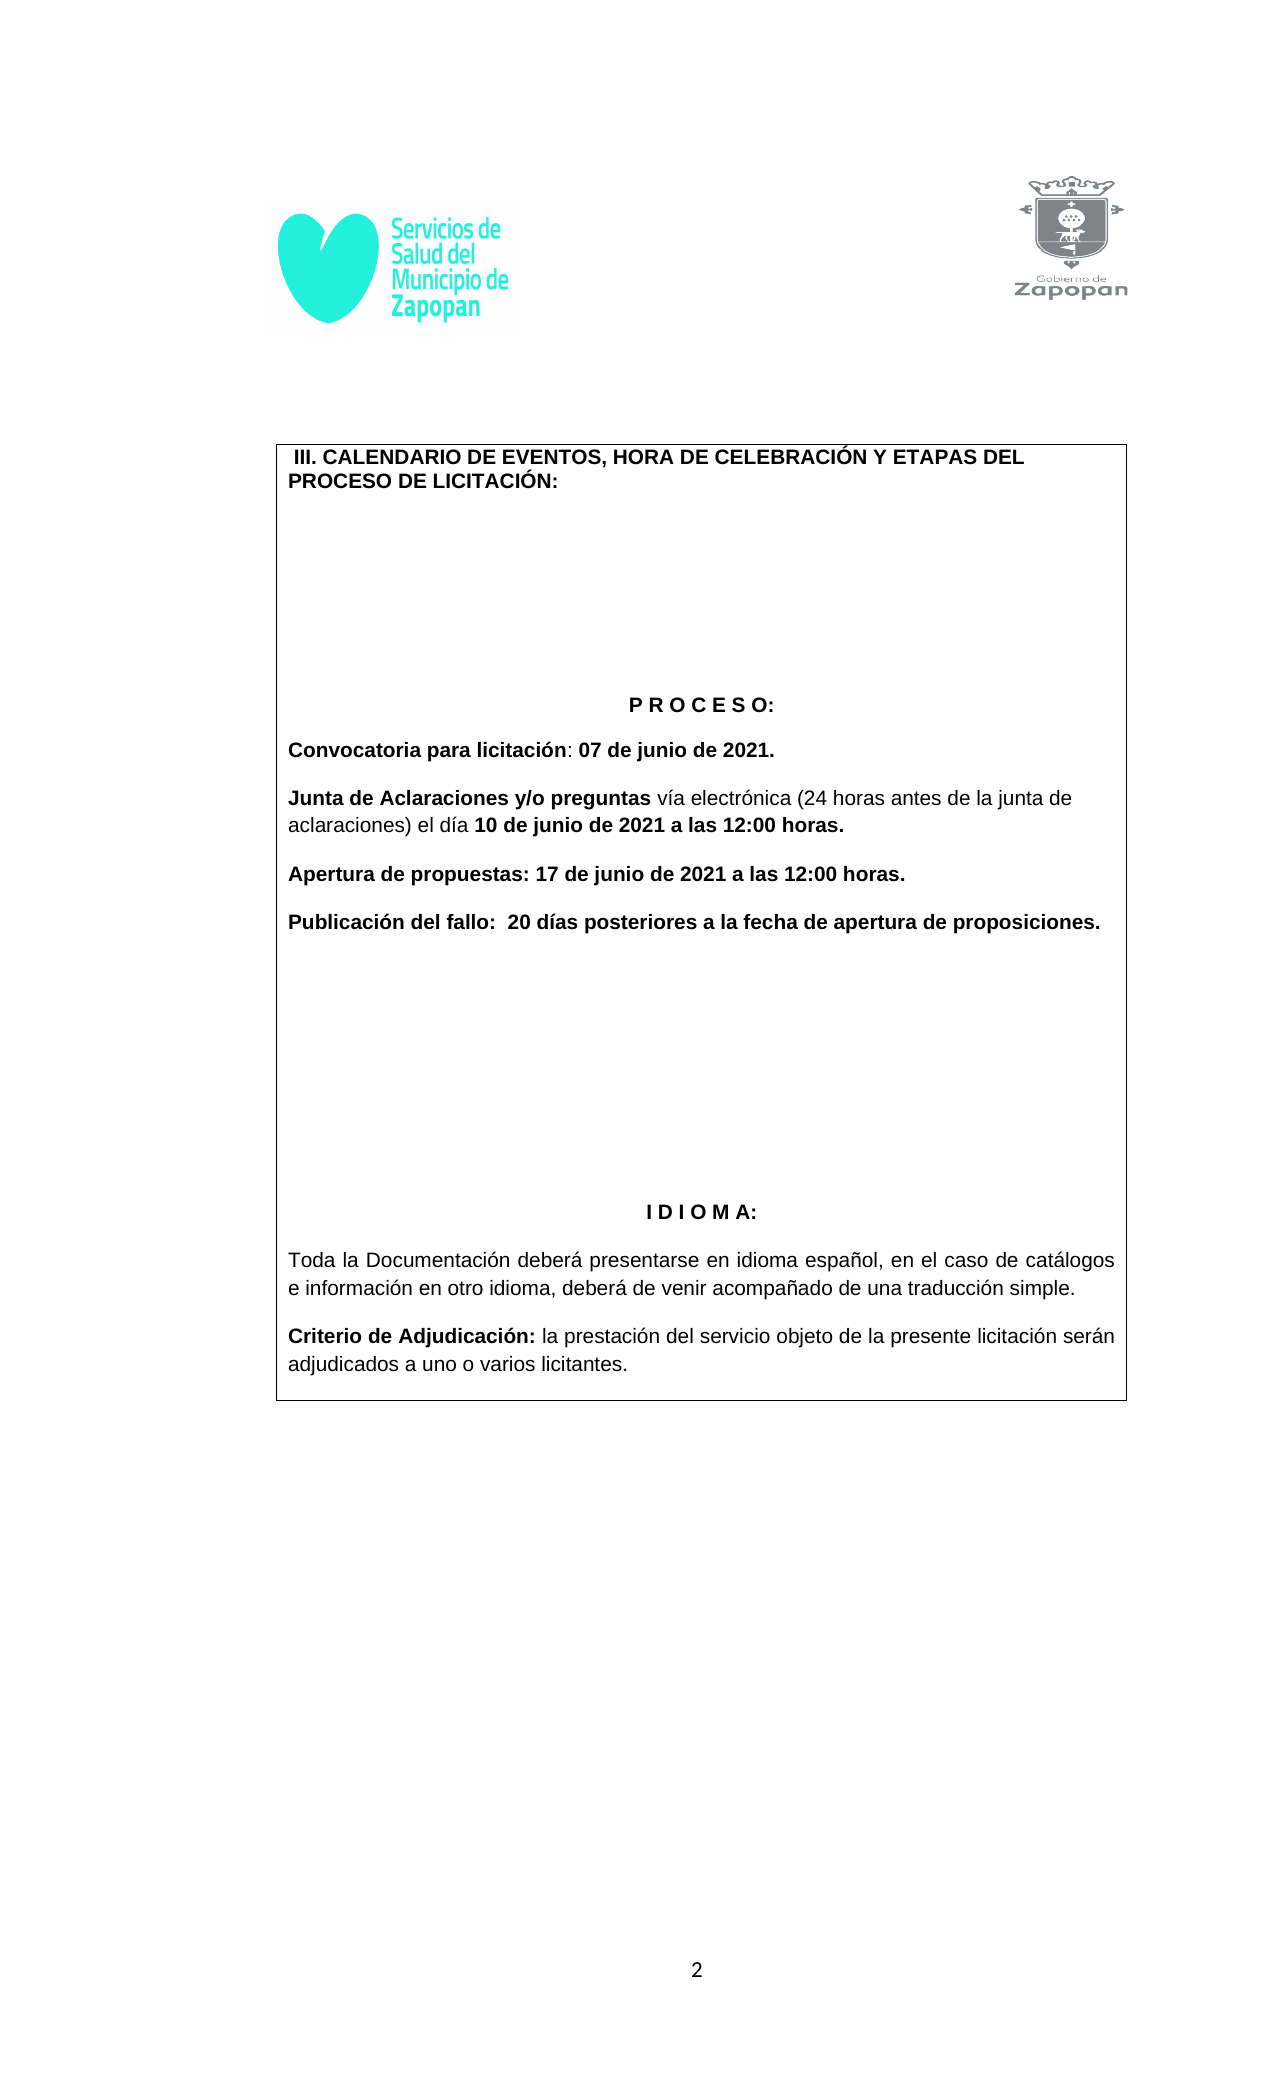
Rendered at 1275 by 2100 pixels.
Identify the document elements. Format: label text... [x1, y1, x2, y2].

picture [265, 205, 521, 332]
picture [1014, 176, 1128, 300]
